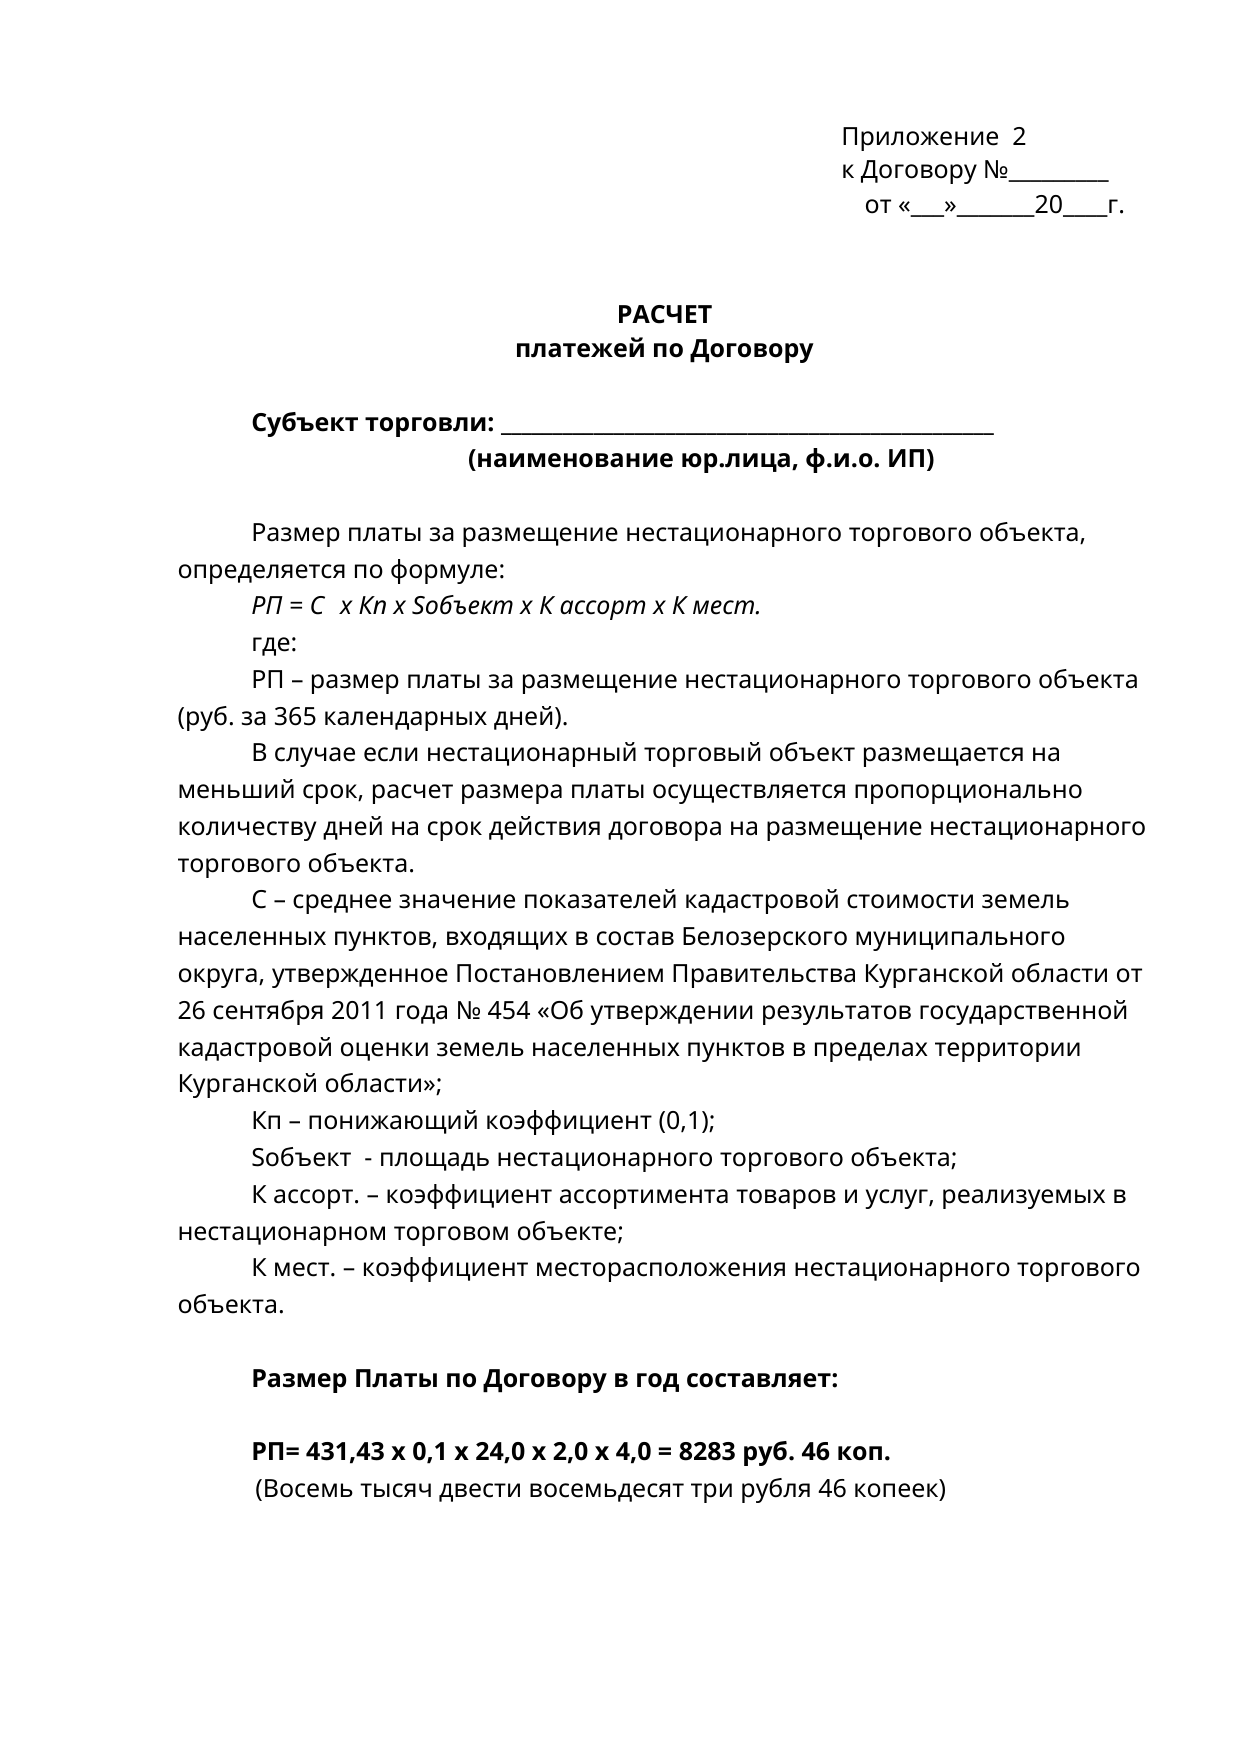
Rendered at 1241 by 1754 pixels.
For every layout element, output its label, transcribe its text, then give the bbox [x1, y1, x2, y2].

text РАСЧЕТ [177, 297, 1152, 331]
text Размер платы за размещение нестационарного торгового объекта, определяется по формуле: [177, 514, 1152, 585]
text (наименование юр.лица, ф.и.о. ИП) [177, 441, 1152, 475]
text от «___»_______20____г. [177, 186, 1152, 220]
text Кп – понижающий коэффициент (0,1); [177, 1103, 1152, 1137]
text где: [177, 625, 1152, 659]
text С – среднее значение показателей кадастровой стоимости земель населенных пунктов, входящих в состав Белозерского муниципального округа, утвержденное Постановлением Правительства Курганской области от 26 сентября 2011 года № 454 «Об утверждении результатов государственной кадастровой оценки земель населенных пунктов в пределах территории Курганской области»; [177, 882, 1152, 1100]
text В случае если нестационарный торговый объект размещается на меньший срок, расчет размера платы осуществляется пропорционально количеству дней на срок действия договора на размещение нестационарного торгового объекта. [177, 735, 1152, 879]
text Приложение 2 [177, 118, 1152, 152]
text Sобъект - площадь нестационарного торгового объекта; [177, 1139, 1152, 1174]
text Размер Платы по Договору в год составляет: [177, 1360, 1152, 1394]
text РП= 431,43 х 0,1 х 24,0 х 2,0 х 4,0 = 8283 руб. 46 коп. [177, 1434, 1152, 1468]
text РП = C х Кп х Sобъект х К ассорт х К мест. [177, 588, 1152, 622]
text РП – размер платы за размещение нестационарного торгового объекта (руб. за 365 календарных дней). [177, 662, 1152, 732]
text платежей по Договору [177, 331, 1152, 365]
text К ассорт. – коэффициент ассортимента товаров и услуг, реализуемых в нестационарном торговом объекте; [177, 1176, 1152, 1247]
text к Договору №_________ [177, 152, 1152, 186]
text (Восемь тысяч двести восемьдесят три рубля 46 копеек) [177, 1471, 1152, 1504]
text К мест. – коэффициент месторасположения нестационарного торгового объекта. [177, 1250, 1152, 1321]
text Субъект торговли: ________________________________________________ [177, 404, 1152, 438]
